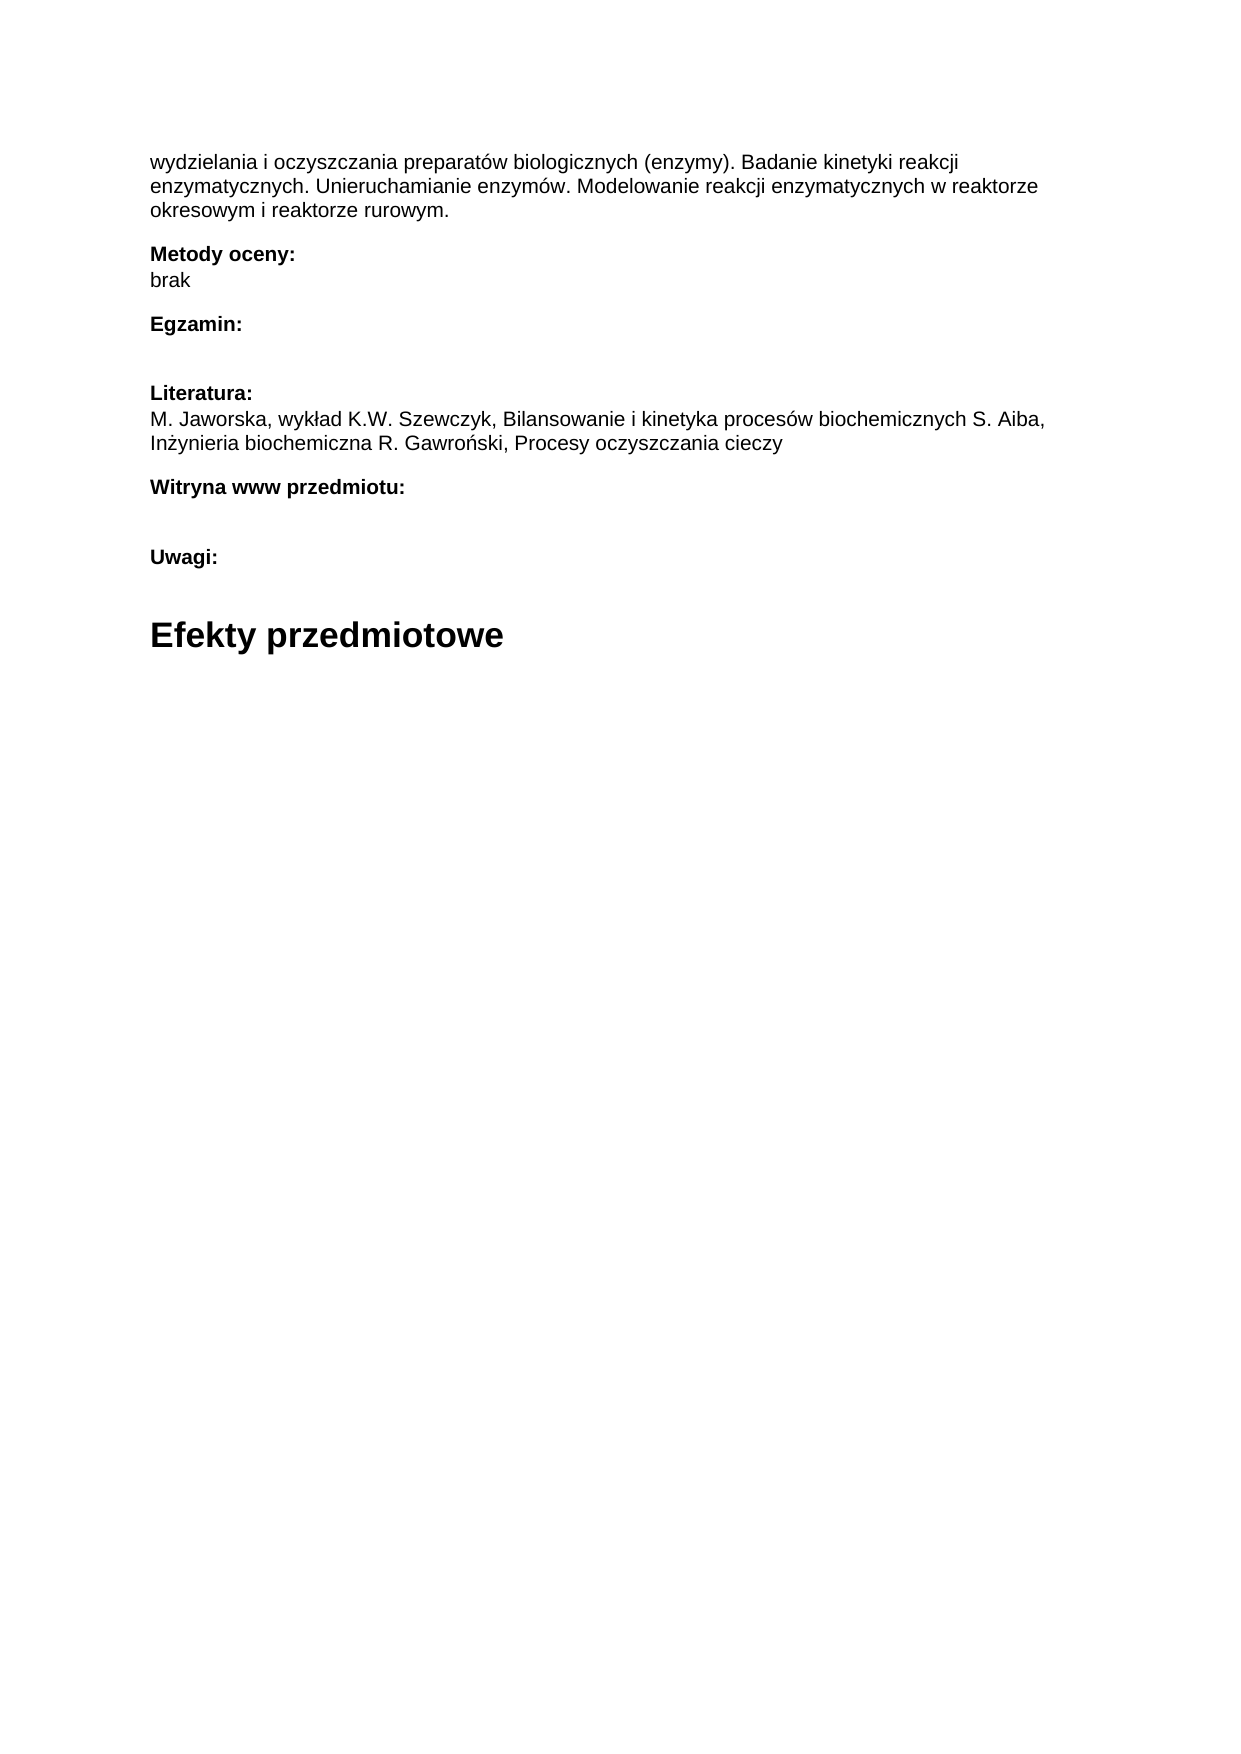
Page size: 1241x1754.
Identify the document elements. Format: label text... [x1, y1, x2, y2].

text Witryna www przedmiotu: [150, 475, 1090, 499]
text Metody oceny: [150, 242, 1090, 266]
text brak [150, 268, 1090, 292]
text Egzamin: [150, 311, 1090, 335]
subtitle Efekty przedmiotowe [150, 614, 1090, 655]
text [150, 150, 1090, 222]
text Uwagi: [150, 545, 1090, 569]
text M. Jaworska, wykład K.W. Szewczyk, Bilansowanie i kinetyka procesów biochemicznych S. Aiba, Inżynieria biochemiczna R. Gawroński, Procesy oczyszczania cieczy [150, 407, 1090, 455]
text Literatura: [150, 381, 1090, 405]
